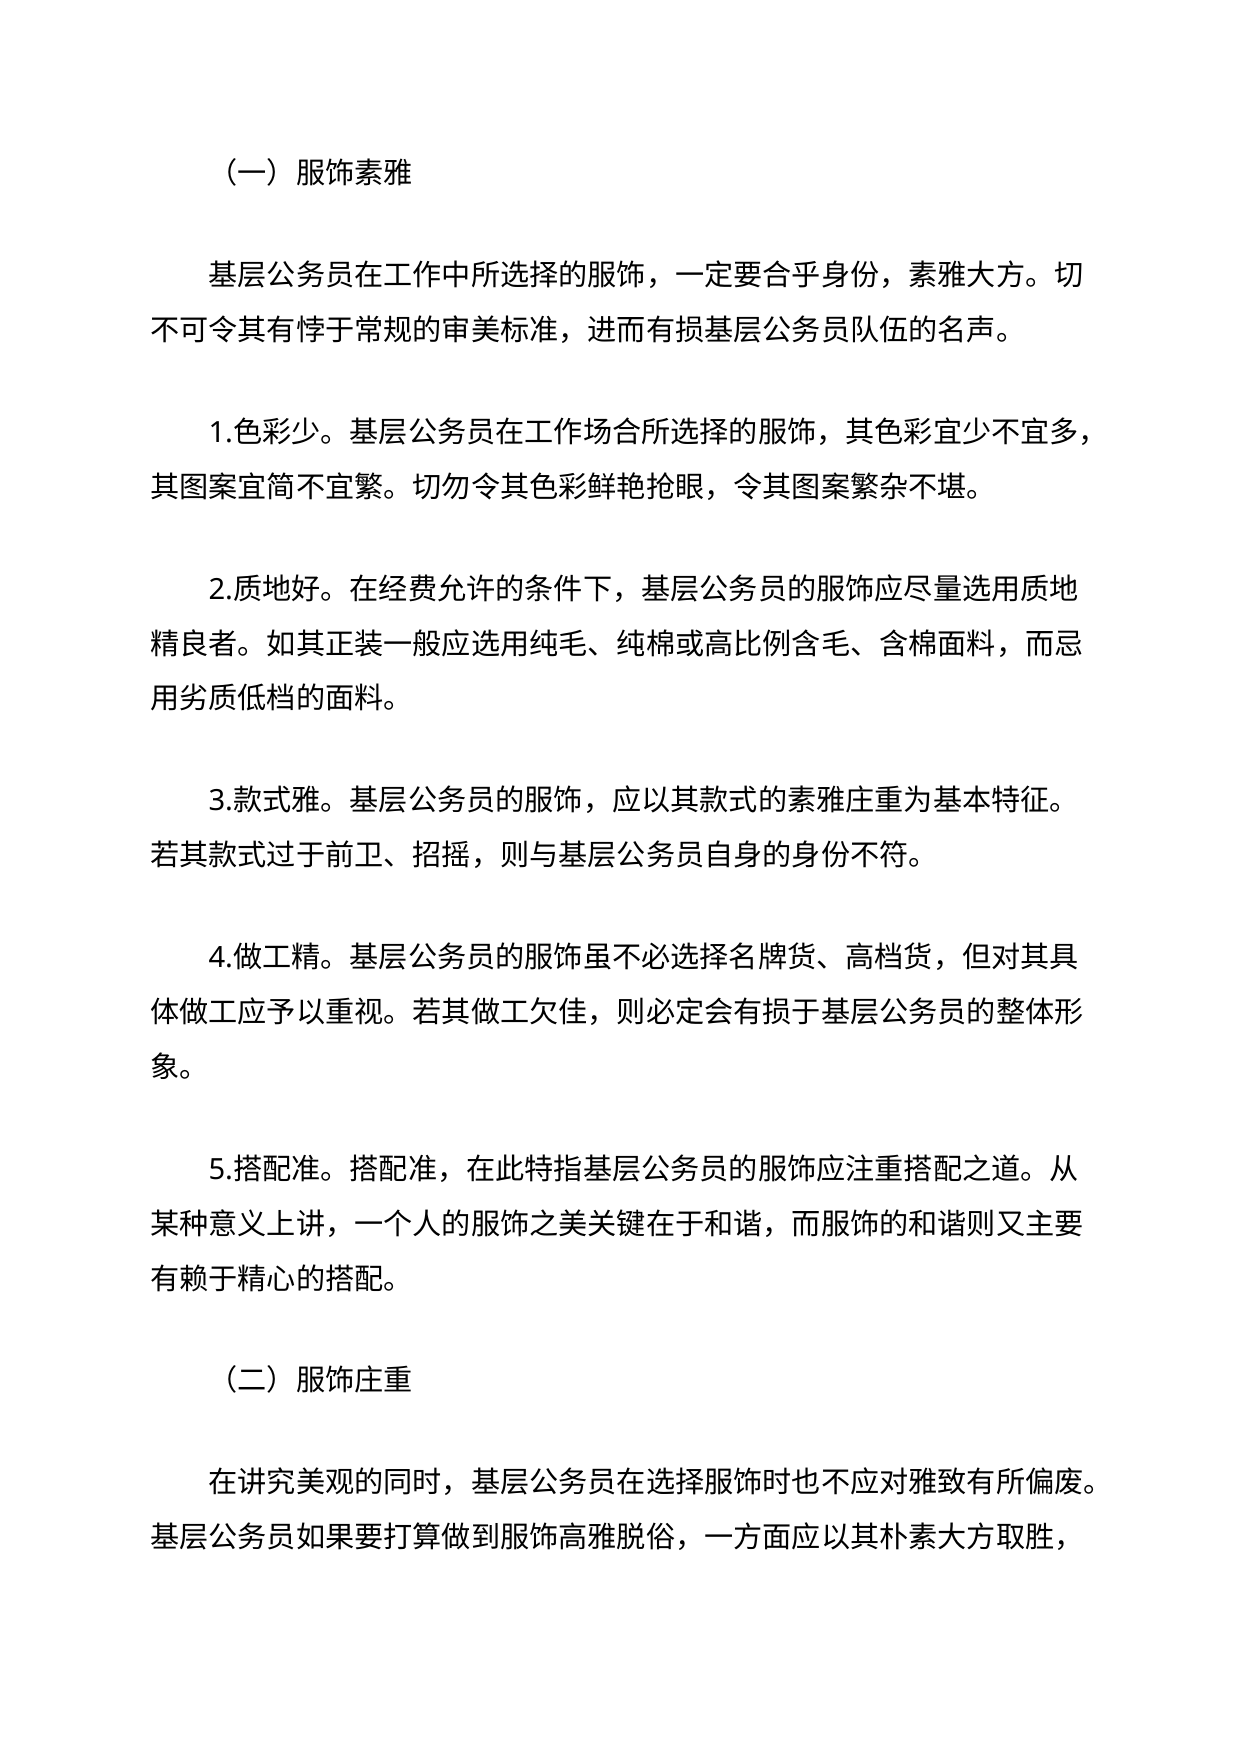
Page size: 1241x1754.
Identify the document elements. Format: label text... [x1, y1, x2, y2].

text 2.质地好。在经费允许的条件下，基层公务员的服饰应尽量选用质地精良者。如其正装一般应选用纯毛、纯棉或高比例含毛、含棉面料，而忌用劣质低档的面料。 [150, 565, 1090, 717]
text （一）服饰素雅 [150, 150, 1090, 192]
text （二）服饰庄重 [150, 1357, 1090, 1399]
text 4.做工精。基层公务员的服饰虽不必选择名牌货、高档货，但对其具体做工应予以重视。若其做工欠佳，则必定会有损于基层公务员的整体形象。 [150, 934, 1090, 1086]
text 基层公务员在工作中所选择的服饰，一定要合乎身份，素雅大方。切不可令其有悖于常规的审美标准，进而有损基层公务员队伍的名声。 [150, 252, 1090, 349]
text 1.色彩少。基层公务员在工作场合所选择的服饰，其色彩宜少不宜多，其图案宜简不宜繁。切勿令其色彩鲜艳抢眼，令其图案繁杂不堪。 [150, 408, 1090, 506]
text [150, 1459, 1090, 1556]
text 5.搭配准。搭配准，在此特指基层公务员的服饰应注重搭配之道。从某种意义上讲，一个人的服饰之美关键在于和谐，而服饰的和谐则又主要有赖于精心的搭配。 [150, 1145, 1090, 1297]
text 3.款式雅。基层公务员的服饰，应以其款式的素雅庄重为基本特征。若其款式过于前卫、招摇，则与基层公务员自身的身份不符。 [150, 777, 1090, 874]
